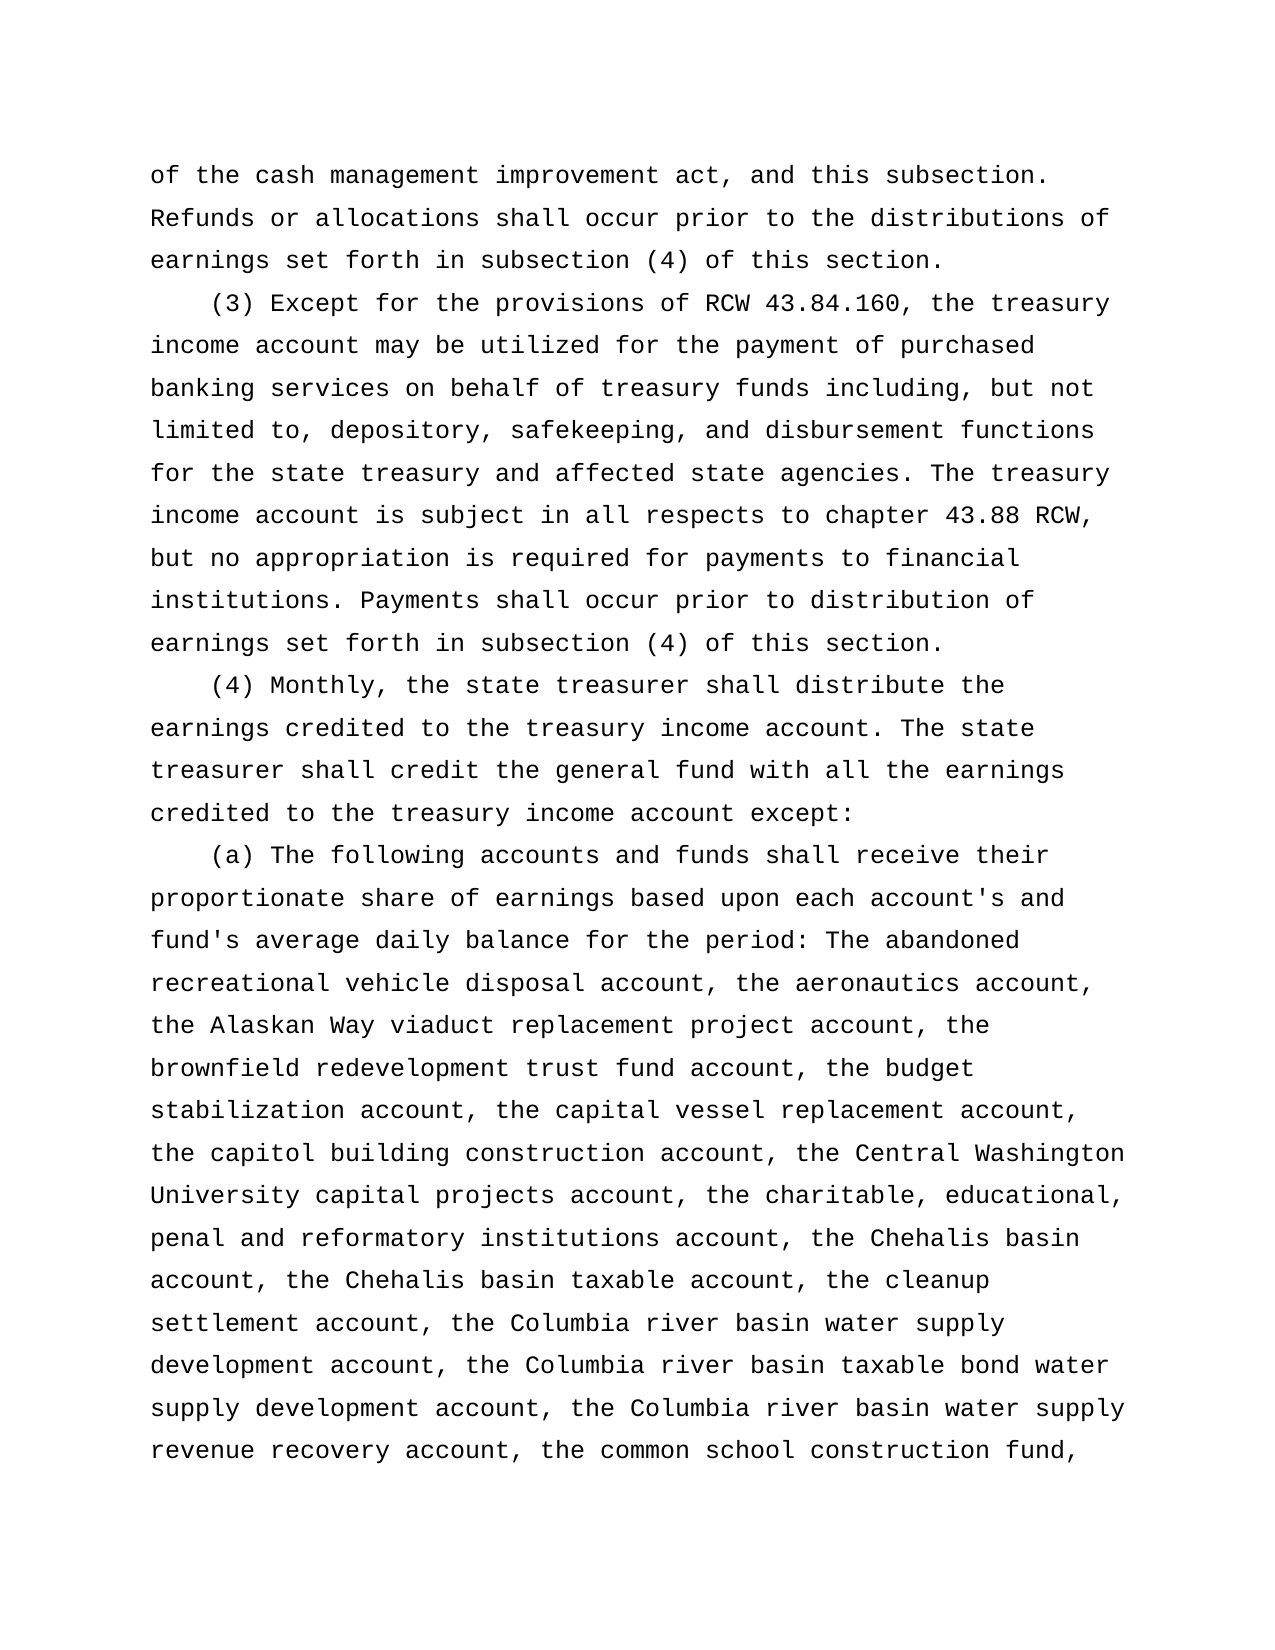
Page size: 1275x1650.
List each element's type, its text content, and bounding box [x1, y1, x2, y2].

text (4) Monthly, the state treasurer shall distribute the earnings credited to the treasury income account. The state treasurer shall credit the general fund with all the earnings credited to the treasury income account except: [150, 660, 1125, 830]
text (3) Except for the provisions of RCW 43.84.160, the treasury income account may be utilized for the payment of purchased banking services on behalf of treasury funds including, but not limited to, depository, safekeeping, and disbursement functions for the state treasury and affected state agencies. The treasury income account is subject in all respects to chapter 43.88 RCW, but no appropriation is required for payments to financial institutions. Payments shall occur prior to distribution of earnings set forth in subsection (4) of this section. [150, 277, 1125, 660]
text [150, 830, 1125, 1467]
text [150, 150, 1125, 277]
